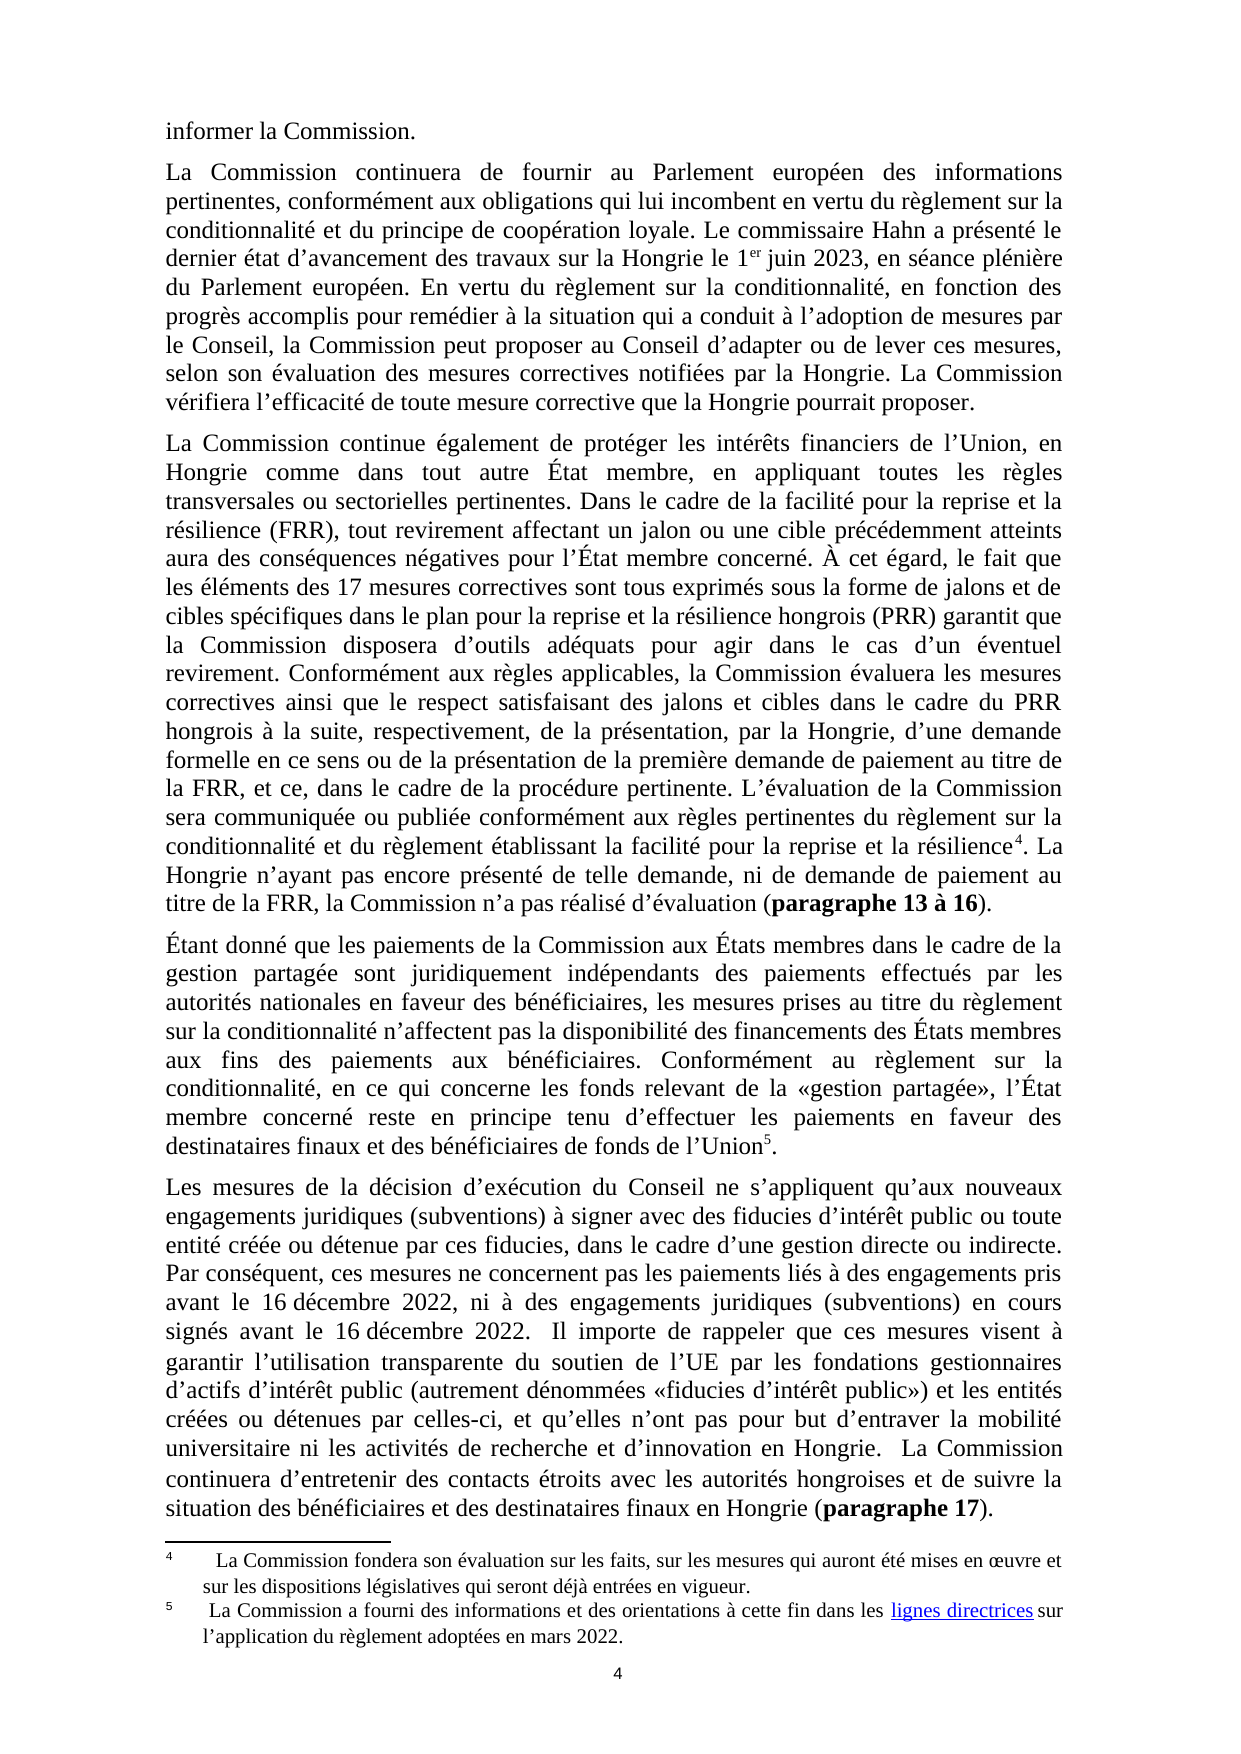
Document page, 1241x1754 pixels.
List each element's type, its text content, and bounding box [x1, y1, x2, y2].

text Les mesures de la décision d’exécution du Conseil ne s’appliquent qu’aux nouveaux engagements juridiques (subventions) à signer avec des fiducies d’intérêt public ou toute entité créée ou détenue par ces fiducies, dans le cadre d’une gestion directe ou indirecte. Par conséquent, ces mesures ne concernent pas les paiements liés à des engagements pris avant le 16 décembre 2022, ni à des engagements juridiques (subventions) en cours signés avant le 16 décembre 2022. Il importe de rappeler que ces mesures visent à garantir l’utilisation transparente du soutien de l’UE par les fondations gestionnaires d’actifs d’intérêt public (autrement dénommées «fiducies d’intérêt public») et les entités créées ou détenues par celles-ci, et qu’elles n’ont pas pour but d’entraver la mobilité universitaire ni les activités de recherche et d’innovation en Hongrie. La Commission continuera d’entretenir des contacts étroits avec les autorités hongroises et de suivre la situation des bénéficiaires et des destinataires finaux en Hongrie (paragraphe 17). [165, 1172, 1063, 1521]
text La Commission continue également de protéger les intérêts financiers de l’Union, en Hongrie comme dans tout autre État membre, en appliquant toutes les règles transversales ou sectorielles pertinentes. Dans le cadre de la facilité pour la reprise et la résilience (FRR), tout revirement affectant un jalon ou une cible précédemment atteints aura des conséquences négatives pour l’État membre concerné. À cet égard, le fait que les éléments des 17 mesures correctives sont tous exprimés sous la forme de jalons et de cibles spécifiques dans le plan pour la reprise et la résilience hongrois (PRR) garantit que la Commission disposera d’outils adéquats pour agir dans le cas d’un éventuel revirement. Conformément aux règles applicables, la Commission évaluera les mesures correctives ainsi que le respect satisfaisant des jalons et cibles dans le cadre du PRR hongrois à la suite, respectivement, de la présentation, par la Hongrie, d’une demande formelle en ce sens ou de la présentation de la première demande de paiement au titre de la FRR, et ce, dans le cadre de la procédure pertinente. L’évaluation de la Commission sera communiquée ou publiée conformément aux règles pertinentes du règlement sur la conditionnalité et du règlement établissant la facilité pour la reprise et la résilience. La Hongrie n’ayant pas encore présenté de telle demande, ni de demande de paiement au titre de la FRR, la Commission n’a pas réalisé d’évaluation (paragraphe 13 à 16). [165, 428, 1063, 917]
text La Commission continuera de fournir au Parlement européen des informations pertinentes, conformément aux obligations qui lui incombent en vertu du règlement sur la conditionnalité et du principe de coopération loyale. Le commissaire Hahn a présenté le dernier état d’avancement des travaux sur la Hongrie le 1er juin 2023, en séance plénière du Parlement européen. En vertu du règlement sur la conditionnalité, en fonction des progrès accomplis pour remédier à la situation qui a conduit à l’adoption de mesures par le Conseil, la Commission peut proposer au Conseil d’adapter ou de lever ces mesures, selon son évaluation des mesures correctives notifiées par la Hongrie. La Commission vérifiera l’efficacité de toute mesure corrective que la Hongrie pourrait proposer. [165, 157, 1063, 416]
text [165, 116, 1063, 145]
text Étant donné que les paiements de la Commission aux États membres dans le cadre de la gestion partagée sont juridiquement indépendants des paiements effectués par les autorités nationales en faveur des bénéficiaires, les mesures prises au titre du règlement sur la conditionnalité n’affectent pas la disponibilité des financements des États membres aux fins des paiements aux bénéficiaires. Conformément au règlement sur la conditionnalité, en ce qui concerne les fonds relevant de la «gestion partagée», l’État membre concerné reste en principe tenu d’effectuer les paiements en faveur des destinataires finaux et des bénéficiaires de fonds de l’Union. [165, 930, 1063, 1160]
